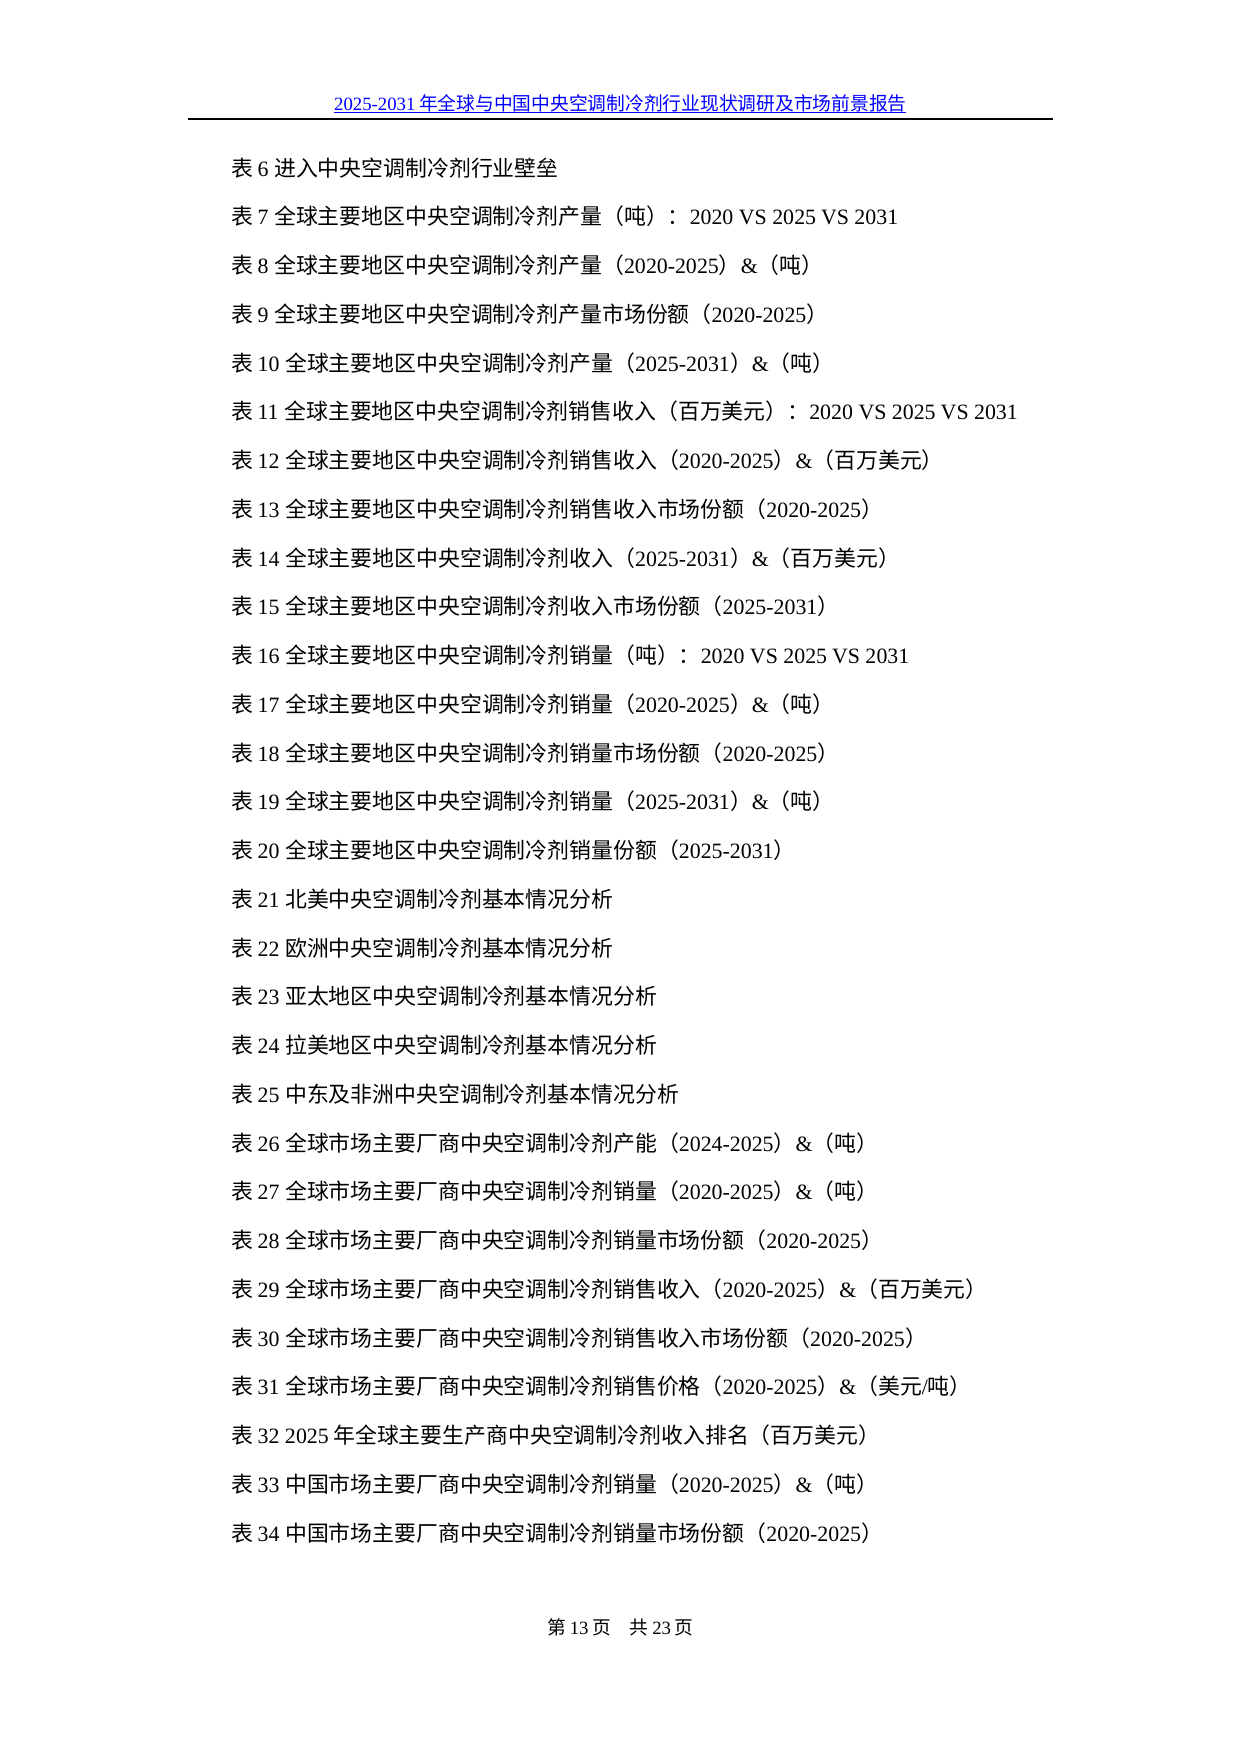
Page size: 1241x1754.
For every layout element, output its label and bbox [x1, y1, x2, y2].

text [187, 150, 1053, 1548]
